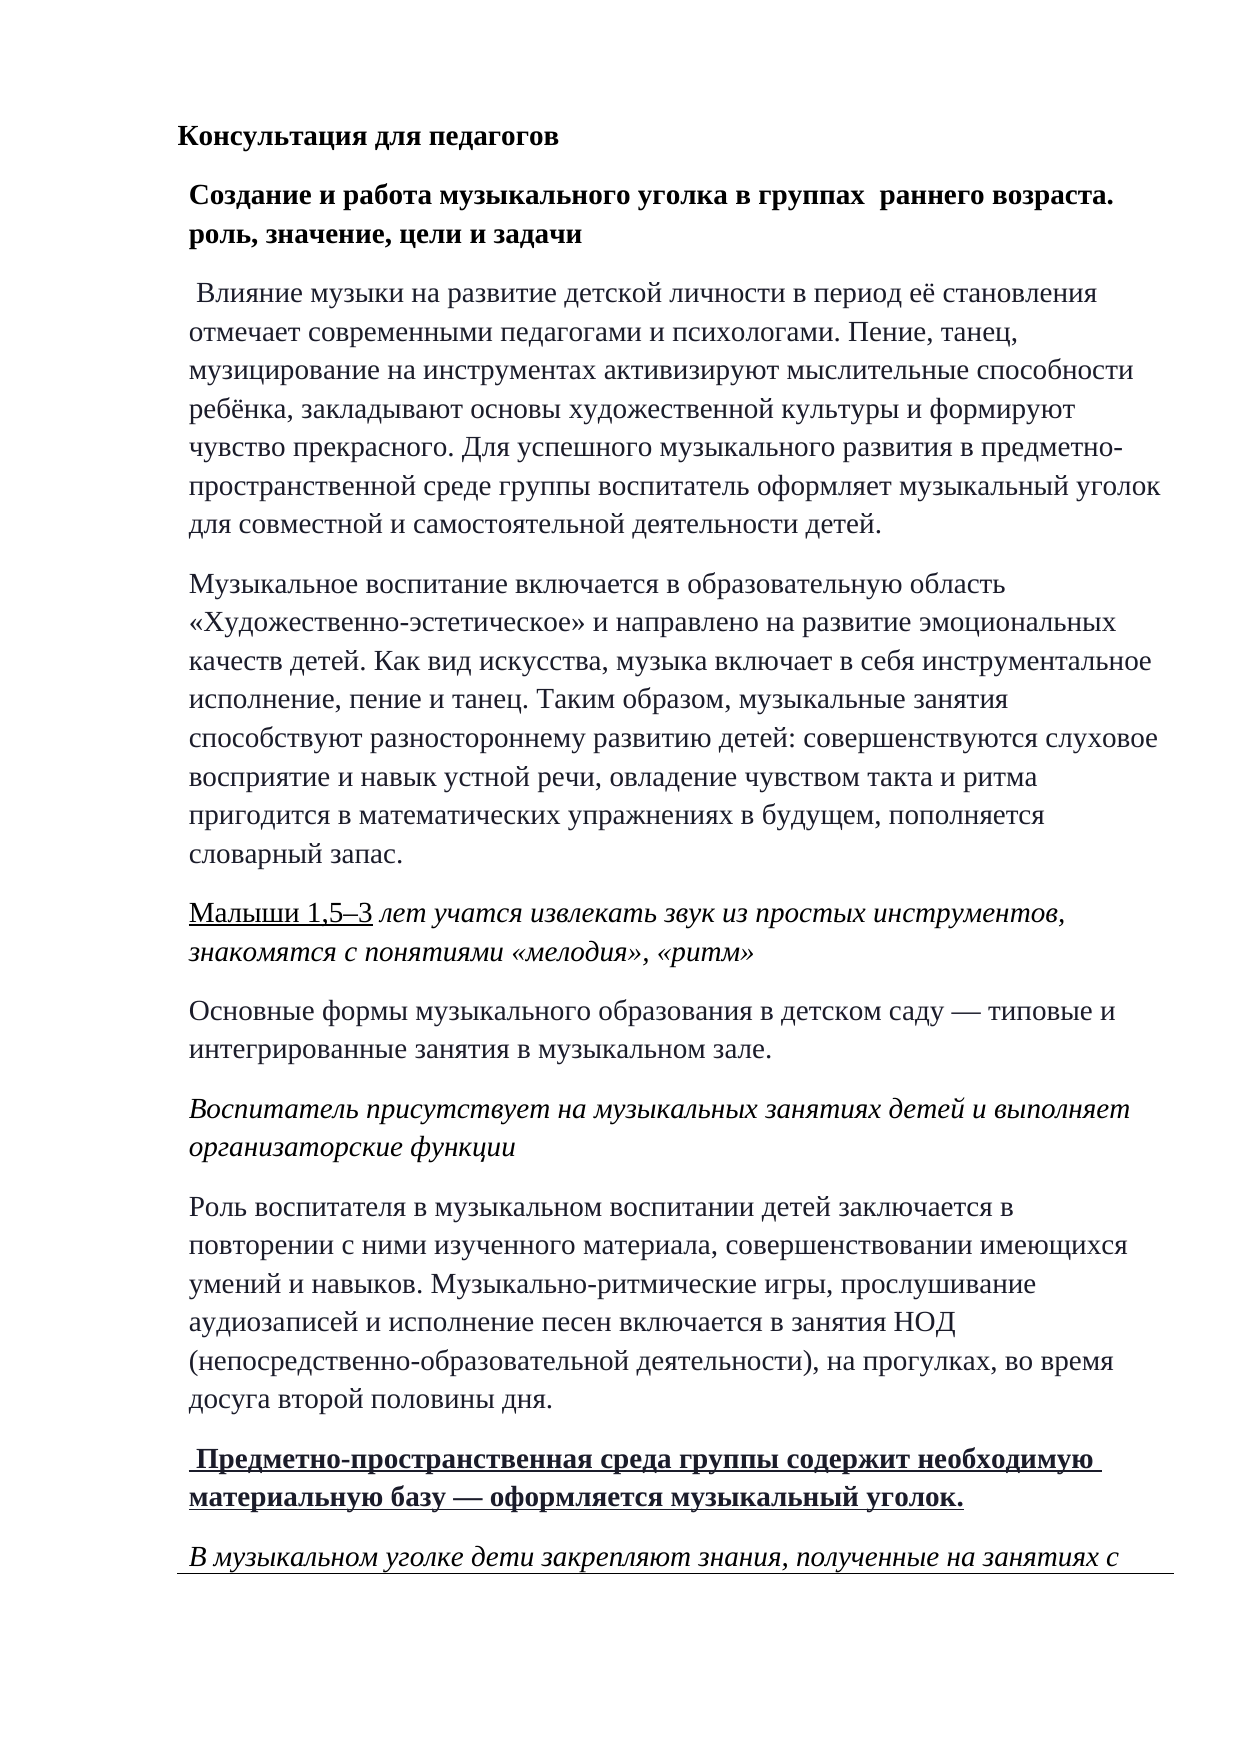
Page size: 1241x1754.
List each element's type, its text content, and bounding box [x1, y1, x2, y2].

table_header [177, 178, 1174, 1572]
text Консультация для педагогов [177, 118, 1152, 152]
